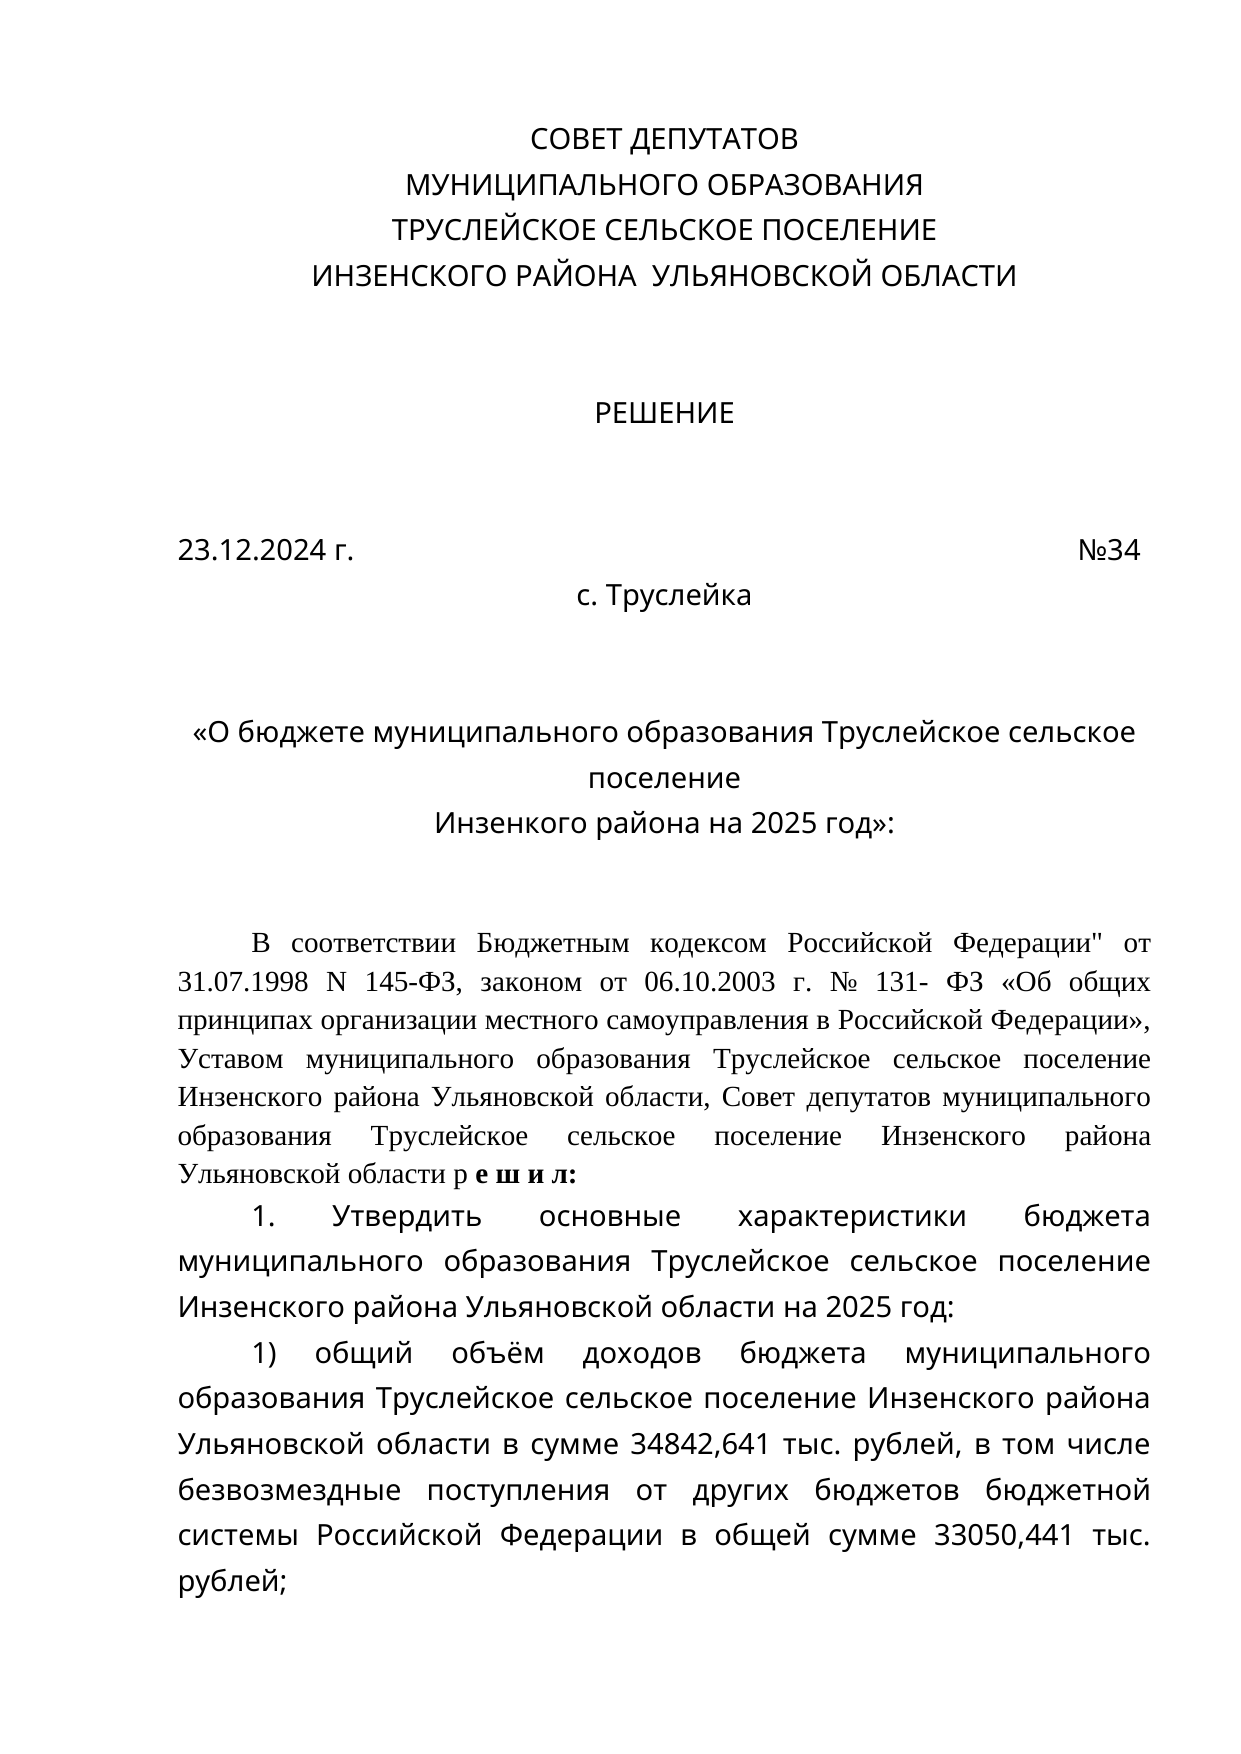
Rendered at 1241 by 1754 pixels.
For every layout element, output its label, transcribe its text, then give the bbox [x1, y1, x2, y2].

text ТРУСЛЕЙСКОЕ СЕЛЬСКОЕ ПОСЕЛЕНИЕ [177, 209, 1152, 249]
text 1. Утвердить основные характеристики бюджета муниципального образования Труслейское сельское поселение Инзенского района Ульяновской области на 2025 год: [177, 1195, 1152, 1326]
text «О бюджете муниципального образования Труслейское сельское поселение [177, 711, 1152, 797]
text с. Труслейка [177, 574, 1152, 614]
text В соответствии Бюджетным кодексом Российской Федерации" от 31.07.1998 N 145-ФЗ, законом от 06.10.2003 г. № 131- ФЗ «Об общих принципах организации местного самоуправления в Российской Федерации», Уставом муниципального образования Труслейское сельское поселение Инзенского района Ульяновской области, Совет депутатов муниципального образования Труслейское сельское поселение Инзенского района Ульяновской области р е ш и л: [177, 925, 1152, 1190]
text 1) общий объём доходов бюджета муниципального образования Труслейское сельское поселение Инзенского района Ульяновской области в сумме 34842,641 тыс. рублей, в том числе безвозмездные поступления от других бюджетов бюджетной системы Российской Федерации в общей сумме 33050,441 тыс. рублей; [177, 1332, 1152, 1600]
text РЕШЕНИЕ [177, 392, 1152, 432]
text Инзенкого района на 2025 год»: [177, 802, 1152, 842]
text 23.12.2024 г. №34 [177, 529, 1152, 568]
text МУНИЦИПАЛЬНОГО ОБРАЗОВАНИЯ [177, 164, 1152, 203]
text ИНЗЕНСКОГО РАЙОНА УЛЬЯНОВСКОЙ ОБЛАСТИ [177, 255, 1152, 295]
text СОВЕТ ДЕПУТАТОВ [177, 118, 1152, 158]
